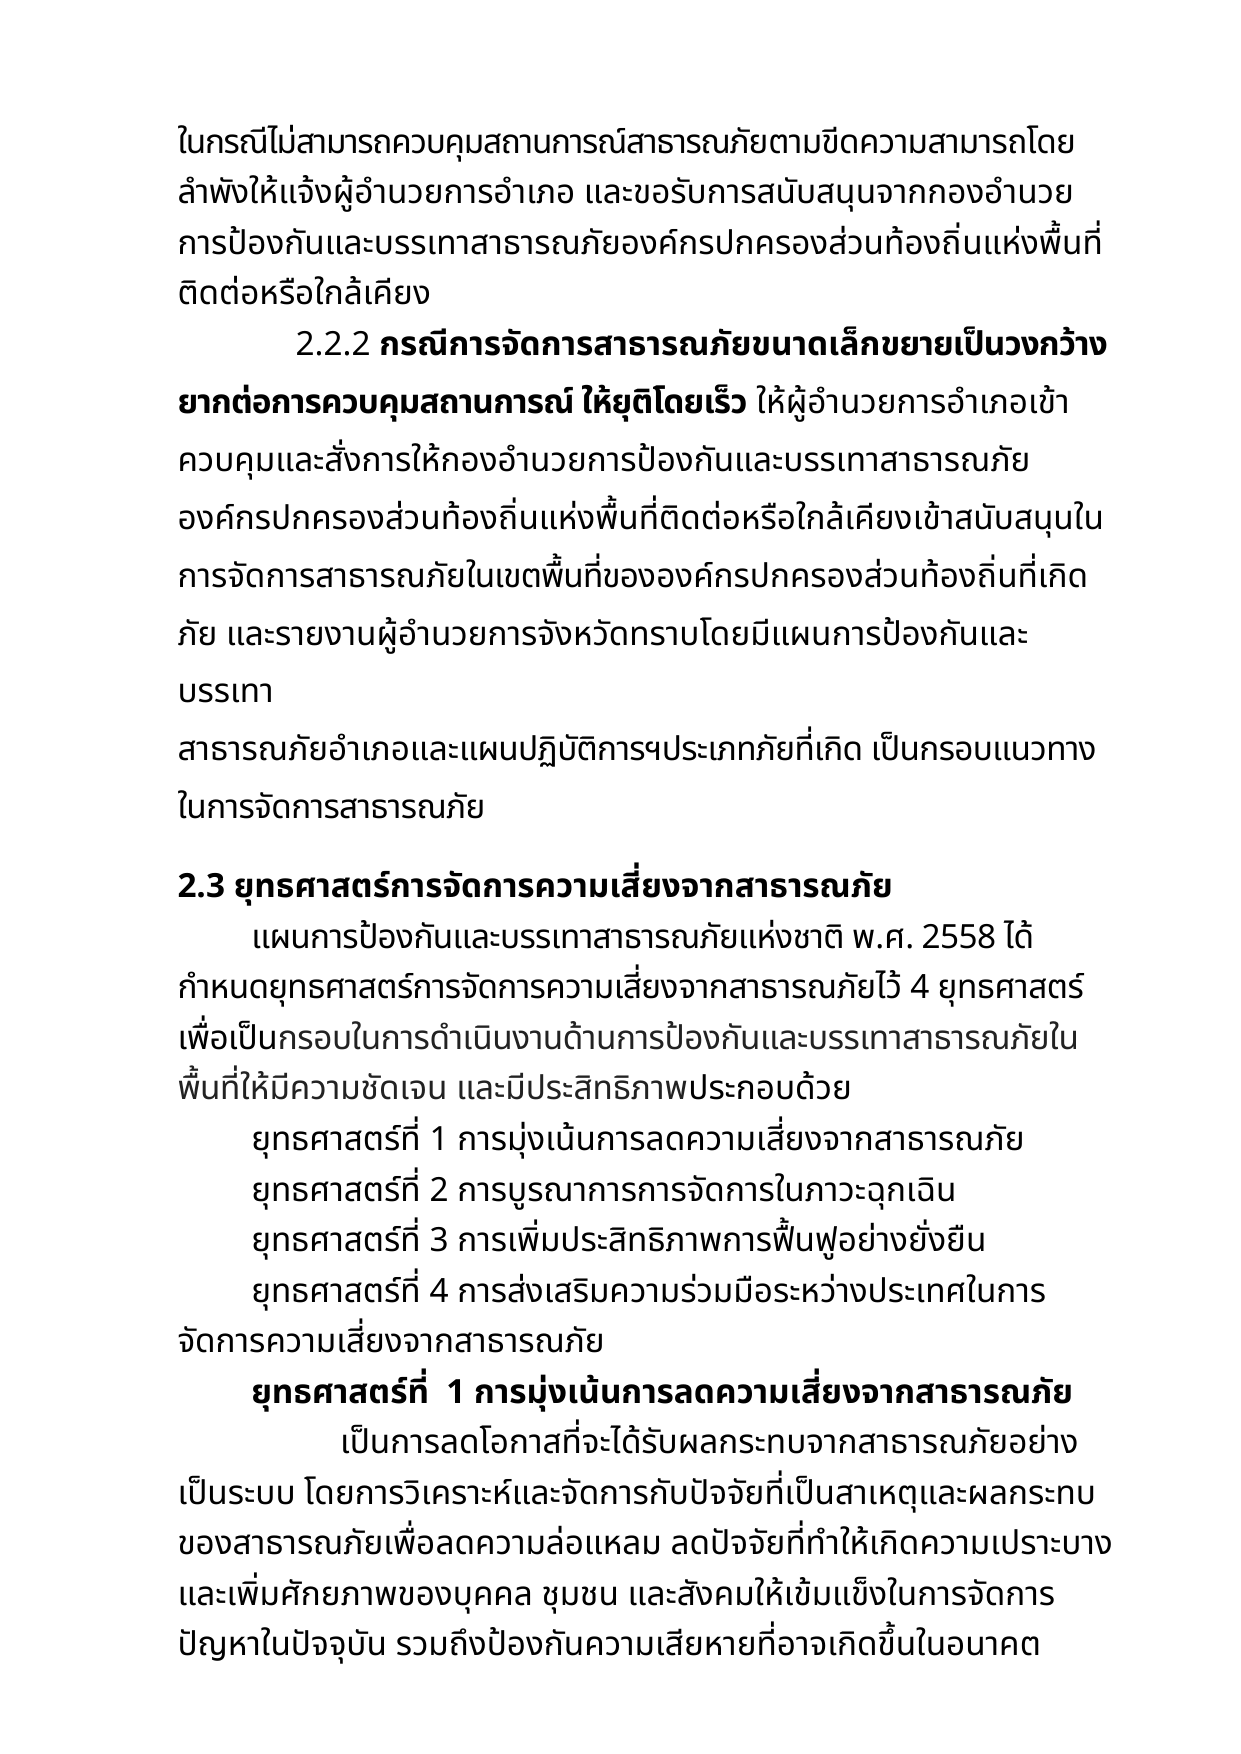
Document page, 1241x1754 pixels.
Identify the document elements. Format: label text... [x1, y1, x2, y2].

text ยุทธศาสตร์ที่ 4 การส่งเสริมความร่วมมือระหว่างประเทศในการจัดการความเสี่ยงจากสาธารณภัย [177, 1267, 1122, 1368]
text ยุทธศาสตร์ที่ 1 การมุ่งเน้นการลดความเสี่ยงจากสาธารณภัย [177, 1368, 1122, 1418]
text ยุทธศาสตร์ที่ 3 การเพิ่มประสิทธิภาพการฟื้นฟูอย่างยั่งยืน [177, 1216, 1122, 1267]
text ยุทธศาสตร์ที่ 2 การบูรณาการการจัดการในภาวะฉุกเฉิน [177, 1165, 1122, 1216]
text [177, 118, 1122, 320]
text 2.3 ยุทธศาสตร์การจัดการความเสี่ยงจากสาธารณภัย [177, 862, 1122, 913]
text 2.2.2 กรณีการจัดการสาธารณภัยขนาดเล็กขยายเป็นวงกว้างยากต่อการควบคุมสถานการณ์ ให้ยุติโดยเร็ว ให้ผู้อำนวยการอำเภอเข้าควบคุมและสั่งการให้กองอำนวยการป้องกันและบรรเทาสาธารณภัยองค์กรปกครองส่วนท้องถิ่นแห่งพื้นที่ติดต่อหรือใกล้เคียงเข้าสนับสนุนในการจัดการสาธารณภัยในเขตพื้นที่ขององค์กรปกครองส่วนท้องถิ่นที่เกิดภัย และรายงานผู้อำนวยการจังหวัดทราบโดยมีแผนการป้องกันและบรรเทา สาธารณภัยอำเภอและแผนปฏิบัติการฯประเภทภัยที่เกิด เป็นกรอบแนวทางในการจัดการสาธารณภัย [177, 320, 1122, 834]
text ยุทธศาสตร์ที่ 1 การมุ่งเน้นการลดความเสี่ยงจากสาธารณภัย [177, 1115, 1122, 1165]
text แผนการป้องกันและบรรเทาสาธารณภัยแห่งชาติ พ.ศ. 2558 ได้กำหนดยุทธศาสตร์การจัดการความเสี่ยงจากสาธารณภัยไว้ 4 ยุทธศาสตร์เพื่อเป็นกรอบในการดำเนินงานด้านการป้องกันและบรรเทาสาธารณภัยในพื้นที่ให้มีความชัดเจน และมีประสิทธิภาพประกอบด้วย [177, 913, 1122, 1115]
text เป็นการลดโอกาสที่จะได้รับผลกระทบจากสาธารณภัยอย่างเป็นระบบ โดยการวิเคราะห์และจัดการกับปัจจัยที่เป็นสาเหตุและผลกระทบของสาธารณภัยเพื่อลดความล่อแหลม ลดปัจจัยที่ทำให้เกิดความเปราะบาง และเพิ่มศักยภาพของบุคคล ชุมชน และสังคมให้เข้มแข็งในการจัดการปัญหาในปัจจุบัน รวมถึงป้องกันความเสียหายที่อาจเกิดขึ้นในอนาคต [177, 1418, 1122, 1670]
